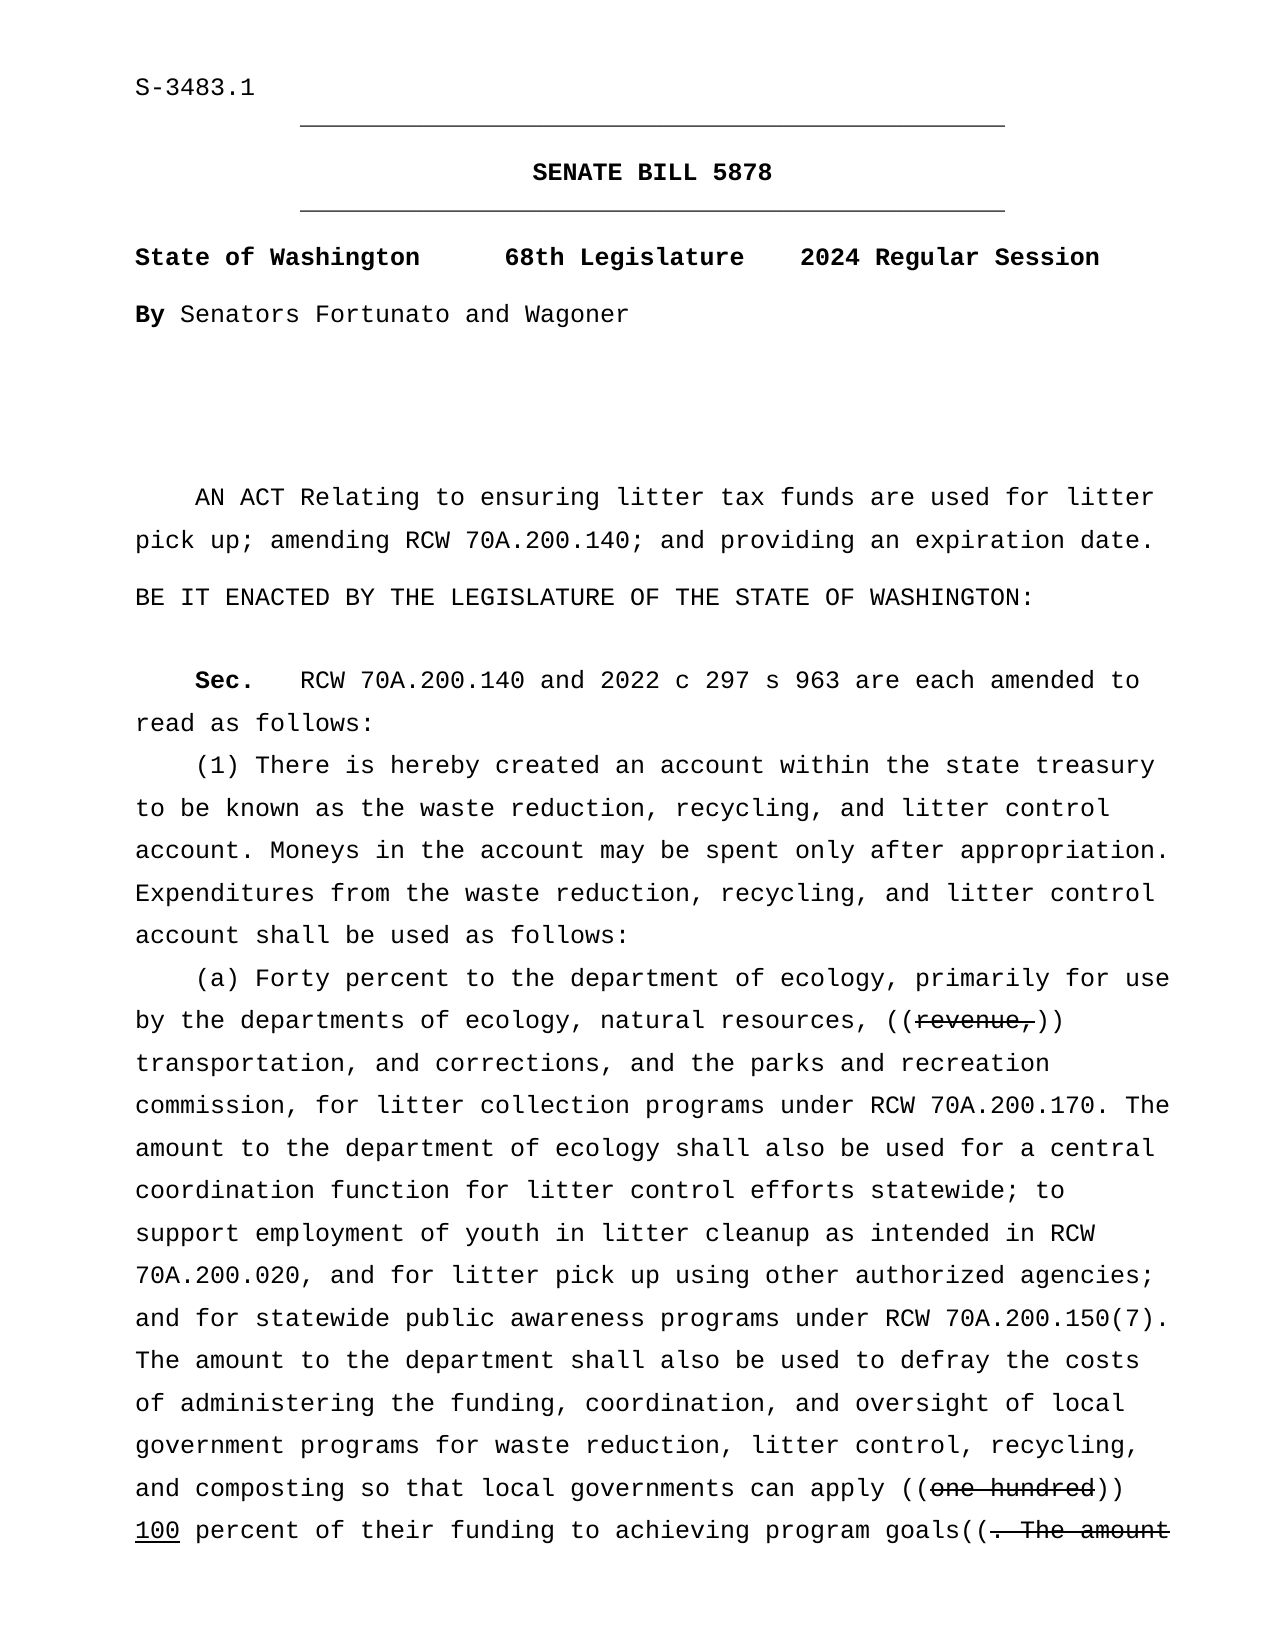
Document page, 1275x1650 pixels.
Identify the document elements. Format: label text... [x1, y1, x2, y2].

text S-3483.1 [135, 75, 1170, 103]
text (1) There is hereby created an account within the state treasury to be known as the waste reduction, recycling, and litter control account. Moneys in the account may be spent only after appropriation. Expenditures from the waste reduction, recycling, and litter control account shall be used as follows: [135, 740, 1170, 952]
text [135, 952, 1170, 1547]
text _______________________________________________ [135, 188, 1170, 217]
text BE IT ENACTED BY THE LEGISLATURE OF THE STATE OF WASHINGTON: [135, 585, 1170, 613]
text _______________________________________________ [135, 103, 1170, 132]
text State of Washington 68th Legislature 2024 Regular Session [135, 245, 1170, 273]
text By Senators Fortunato and Wagoner [135, 302, 1170, 330]
text SENATE BILL 5878 [135, 160, 1170, 188]
text AN ACT Relating to ensuring litter tax funds are used for litter pick up; amending RCW 70A.200.140; and providing an expiration date. [135, 472, 1170, 557]
text Sec. RCW 70A.200.140 and 2022 c 297 s 963 are each amended to read as follows: [135, 655, 1170, 740]
